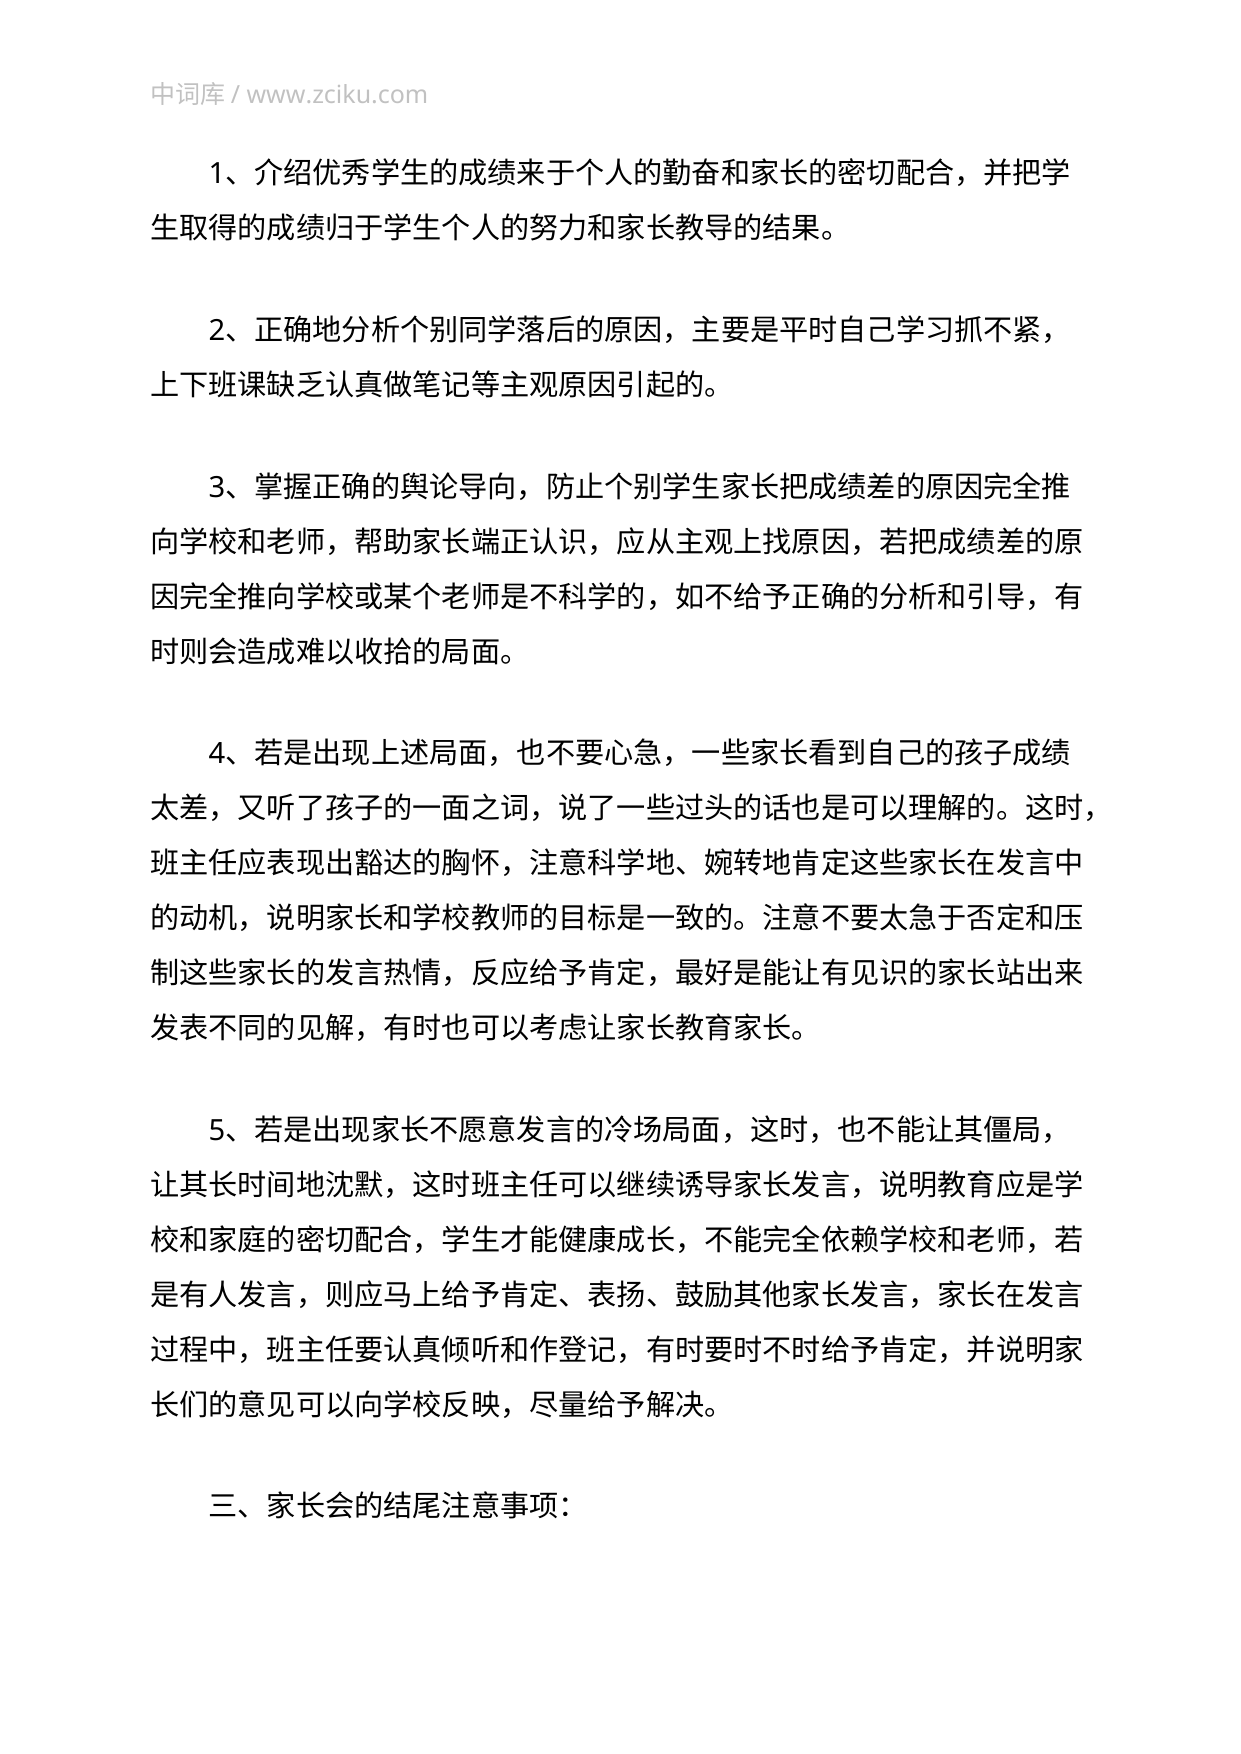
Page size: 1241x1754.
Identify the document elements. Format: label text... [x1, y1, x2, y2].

text 2、正确地分析个别同学落后的原因，主要是平时自己学习抓不紧，上下班课缺乏认真做笔记等主观原因引起的。 [150, 307, 1090, 404]
text 1、介绍优秀学生的成绩来于个人的勤奋和家长的密切配合，并把学生取得的成绩归于学生个人的努力和家长教导的结果。 [150, 150, 1090, 247]
text 4、若是出现上述局面，也不要心急，一些家长看到自己的孩子成绩太差，又听了孩子的一面之词，说了一些过头的话也是可以理解的。这时，班主任应表现出豁达的胸怀，注意科学地、婉转地肯定这些家长在发言中的动机，说明家长和学校教师的目标是一致的。注意不要太急于否定和压制这些家长的发言热情，反应给予肯定，最好是能让有见识的家长站出来发表不同的见解，有时也可以考虑让家长教育家长。 [150, 730, 1090, 1047]
text 5、若是出现家长不愿意发言的冷场局面，这时，也不能让其僵局，让其长时间地沈默，这时班主任可以继续诱导家长发言，说明教育应是学校和家庭的密切配合，学生才能健康成长，不能完全依赖学校和老师，若是有人发言，则应马上给予肯定、表扬、鼓励其他家长发言，家长在发言过程中，班主任要认真倾听和作登记，有时要时不时给予肯定，并说明家长们的意见可以向学校反映，尽量给予解决。 [150, 1106, 1090, 1423]
text 3、掌握正确的舆论导向，防止个别学生家长把成绩差的原因完全推向学校和老师，帮助家长端正认识，应从主观上找原因，若把成绩差的原因完全推向学校或某个老师是不科学的，如不给予正确的分析和引导，有时则会造成难以收拾的局面。 [150, 463, 1090, 671]
text 三、家长会的结尾注意事项： [150, 1483, 1090, 1525]
